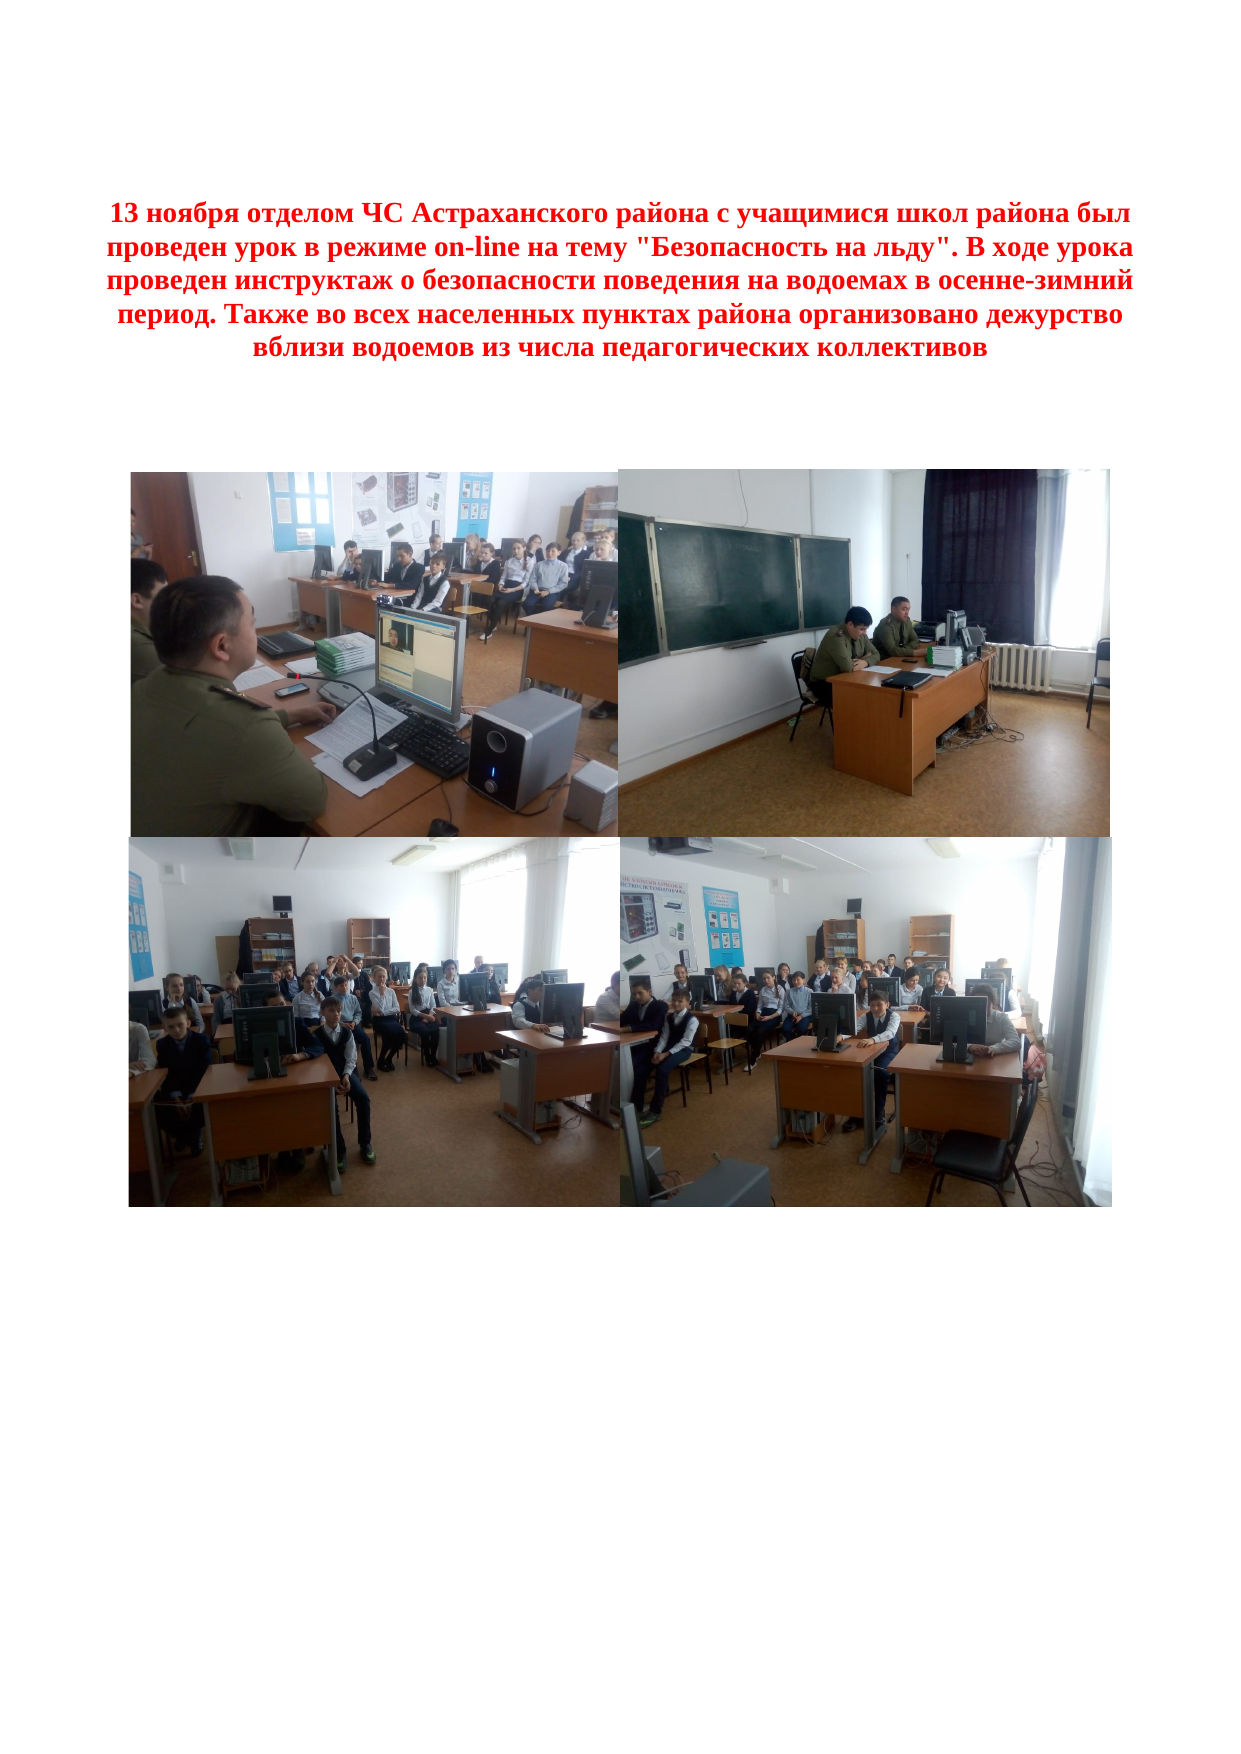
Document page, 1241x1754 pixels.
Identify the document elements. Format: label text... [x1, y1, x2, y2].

picture [128, 469, 1112, 1207]
text 13 ноября отделом ЧС Астраханского района с учащимися школ района был проведен урок в режиме оn-line на тему "Безопасность на льду". В ходе урока проведен инструктаж о безопасности поведения на водоемах в осенне-зимний период. Также во всех населенных пунктах района организовано дежурство вблизи водоемов из числа педагогических коллективов [988, 195, 1152, 363]
text 13 ноября отделом ЧС Астраханского района с учащимися школ района был проведен урок в режиме оn-line на тему "Безопасность на льду". В ходе урока проведен инструктаж о безопасности поведения на водоемах в осенне-зимний период. Также во всех населенных пунктах района организовано дежурство вблизи водоемов из числа педагогических коллективов [89, 195, 253, 363]
